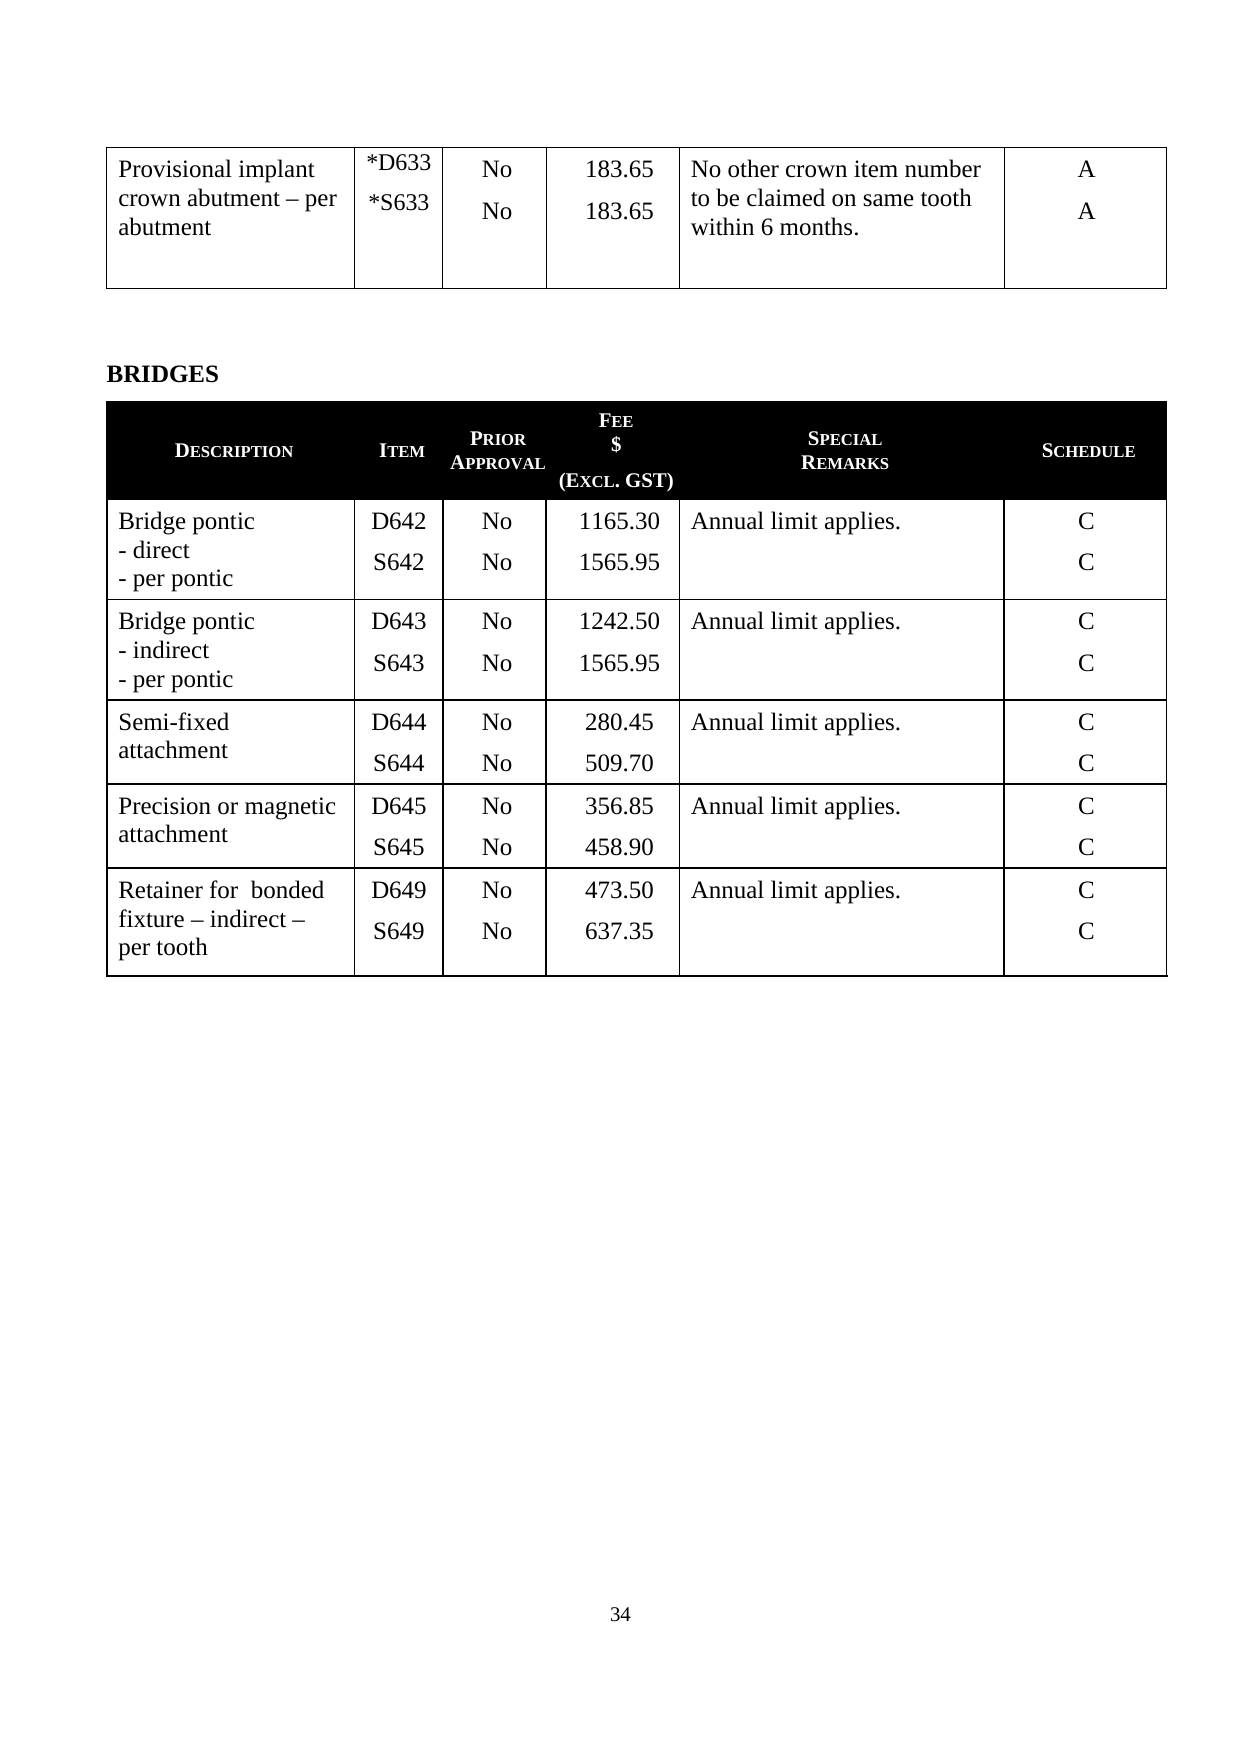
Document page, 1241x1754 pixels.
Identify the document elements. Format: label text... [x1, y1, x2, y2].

table_cell A A [1005, 148, 1166, 288]
table_cell No No [444, 785, 545, 867]
table_cell [547, 701, 679, 783]
table_cell No No [444, 500, 545, 598]
table_cell *D633 *S633 [355, 148, 442, 288]
table_cell No No [443, 148, 546, 288]
table_cell D642 S642 [355, 500, 442, 598]
table_header Description [107, 402, 354, 499]
table_header Item [355, 402, 442, 499]
table_cell D643 S643 [355, 600, 442, 699]
table_cell D645 S645 [355, 785, 442, 867]
table_cell [547, 500, 679, 598]
table_cell Bridge pontic - direct - per pontic [108, 500, 354, 598]
table_cell No No [444, 869, 545, 975]
table_cell Annual limit applies. [680, 785, 1003, 867]
table_cell C C [1005, 869, 1166, 975]
table_cell D649 S649 [355, 869, 442, 975]
table_cell Annual limit applies. [680, 701, 1003, 783]
table_cell Annual limit applies. [680, 600, 1003, 699]
table_cell Annual limit applies. [680, 500, 1003, 598]
table_cell C C [1005, 500, 1166, 598]
table_cell No No [444, 600, 545, 699]
table_cell Precision or magnetic attachment [108, 785, 354, 867]
table_cell No No [444, 701, 545, 783]
table_cell Retainer for bonded fixture – indirect – per tooth [108, 869, 354, 975]
table_cell D644 S644 [355, 701, 442, 783]
table_cell C C [1005, 785, 1166, 867]
table_cell Bridge pontic - indirect - per pontic [108, 600, 354, 699]
table_cell Provisional implant crown abutment – per abutment [107, 148, 354, 288]
table_header Special Remarks [680, 402, 1004, 499]
table_cell [547, 148, 679, 288]
table_cell Semi-fixed attachment [108, 701, 354, 783]
table_cell [547, 600, 679, 699]
text BRIDGES [106, 359, 1134, 388]
table_cell [547, 785, 679, 867]
table_header Schedule [1005, 402, 1166, 499]
table_header Fee $ (Excl. GST) [547, 402, 679, 499]
table_cell No other crown item number to be claimed on same tooth within 6 months. [680, 148, 1004, 288]
table_cell [547, 869, 679, 975]
table_cell C C [1005, 701, 1166, 783]
table_header Prior Approval [443, 402, 546, 499]
table_cell C C [1005, 600, 1166, 699]
table_cell Annual limit applies. [680, 869, 1003, 975]
